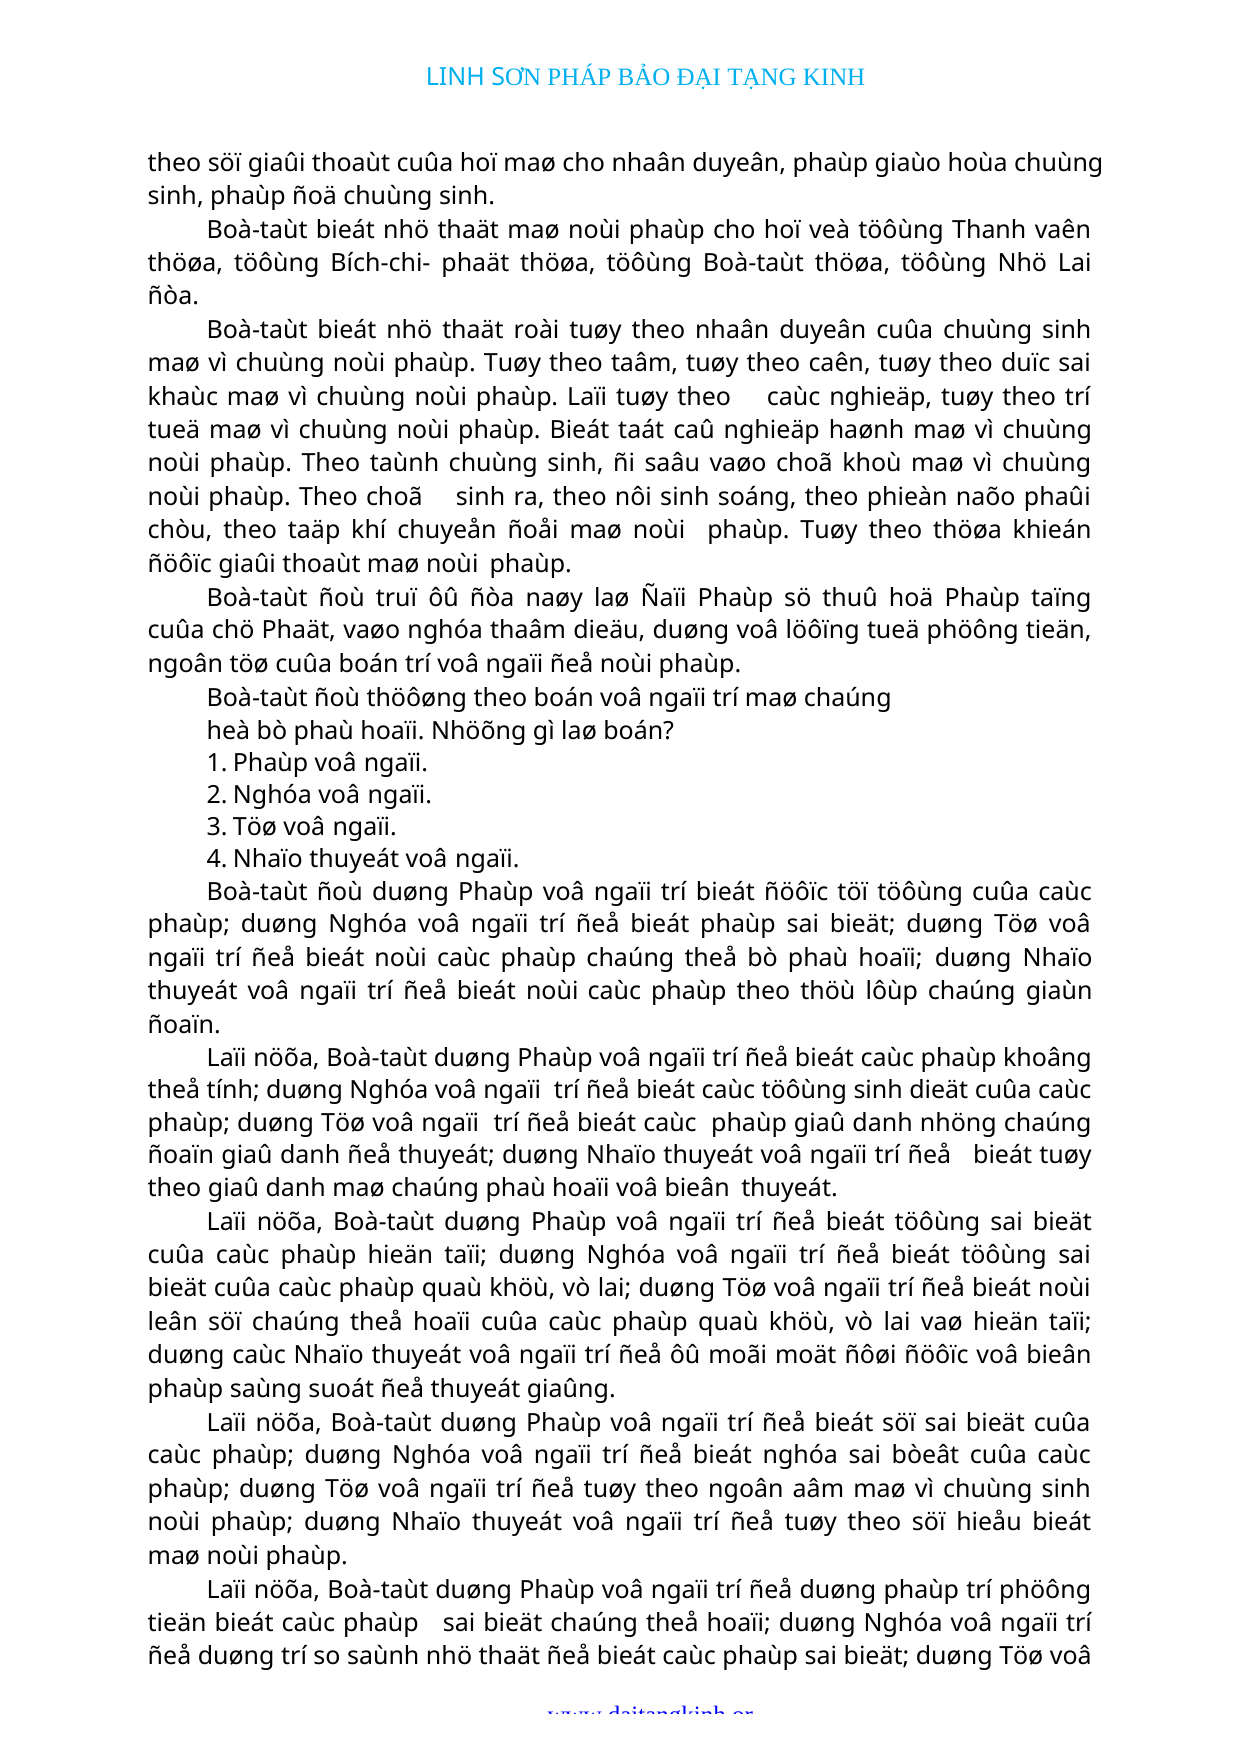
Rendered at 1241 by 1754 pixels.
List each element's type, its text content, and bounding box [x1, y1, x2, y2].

text Boà-taùt ñoù thöôøng theo boán voâ ngaïi trí maø chaúng heà bò phaù hoaïi. Nhöõng gì laø boán? [206, 679, 933, 746]
list Nghóa voâ ngaïi. [206, 778, 1105, 810]
text Laïi nöõa, Boà-taùt duøng Phaùp voâ ngaïi trí ñeå bieát söï sai bieät cuûa caùc phaùp; duøng Nghóa voâ ngaïi trí ñeå bieát nghóa sai bòeât cuûa caùc phaùp; duøng Töø voâ ngaïi trí ñeå tuøy theo ngoân aâm maø vì chuùng sinh noùi phaùp; duøng Nhaïo thuyeát voâ ngaïi trí ñeå tuøy theo söï hieåu bieát maø noùi phaùp. [147, 1404, 1093, 1572]
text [147, 1572, 1093, 1672]
text Boà-taùt bieát nhö thaät roài tuøy theo nhaân duyeân cuûa chuùng sinh maø vì chuùng noùi phaùp. Tuøy theo taâm, tuøy theo caên, tuøy theo duïc sai khaùc maø vì chuùng noùi phaùp. Laïi tuøy theo caùc nghieäp, tuøy theo trí tueä maø vì chuùng noùi phaùp. Bieát taát caû nghieäp haønh maø vì chuùng noùi phaùp. Theo taùnh chuùng sinh, ñi saâu vaøo choã khoù maø vì chuùng noùi phaùp. Theo choã sinh ra, theo nôi sinh soáng, theo phieàn naõo phaûi chòu, theo taäp khí chuyeån ñoåi maø noùi phaùp. Tuøy theo thöøa khieán ñöôïc giaûi thoaùt maø noùi phaùp. [147, 312, 1093, 579]
text Laïi nöõa, Boà-taùt duøng Phaùp voâ ngaïi trí ñeå bieát caùc phaùp khoâng theå tính; duøng Nghóa voâ ngaïi trí ñeå bieát caùc töôùng sinh dieät cuûa caùc phaùp; duøng Töø voâ ngaïi trí ñeå bieát caùc phaùp giaû danh nhöng chaúng ñoaïn giaû danh ñeå thuyeát; duøng Nhaïo thuyeát voâ ngaïi trí ñeå bieát tuøy theo giaû danh maø chaúng phaù hoaïi voâ bieân thuyeát. [147, 1041, 1093, 1204]
text Boà-taùt ñoù duøng Phaùp voâ ngaïi trí bieát ñöôïc töï töôùng cuûa caùc phaùp; duøng Nghóa voâ ngaïi trí ñeå bieát phaùp sai bieät; duøng Töø voâ ngaïi trí ñeå bieát noùi caùc phaùp chaúng theå bò phaù hoaïi; duøng Nhaïo thuyeát voâ ngaïi trí ñeå bieát noùi caùc phaùp theo thöù lôùp chaúng giaùn ñoaïn. [147, 873, 1093, 1041]
text Laïi nöõa, Boà-taùt duøng Phaùp voâ ngaïi trí ñeå bieát töôùng sai bieät cuûa caùc phaùp hieän taïi; duøng Nghóa voâ ngaïi trí ñeå bieát töôùng sai bieät cuûa caùc phaùp quaù khöù, vò lai; duøng Töø voâ ngaïi trí ñeå bieát noùi leân söï chaúng theå hoaïi cuûa caùc phaùp quaù khöù, vò lai vaø hieän taïi; duøng caùc Nhaïo thuyeát voâ ngaïi trí ñeå ôû moãi moät ñôøi ñöôïc voâ bieân phaùp saùng suoát ñeå thuyeát giaûng. [147, 1204, 1093, 1404]
list Töø voâ ngaïi. [206, 810, 1105, 842]
text Boà-taùt ñoù truï ôû ñòa naøy laø Ñaïi Phaùp sö thuû hoä Phaùp taïng cuûa chö Phaät, vaøo nghóa thaâm dieäu, duøng voâ löôïng tueä phöông tieän, ngoân töø cuûa boán trí voâ ngaïi ñeå noùi phaùp. [147, 579, 1092, 679]
text theo söï giaûi thoaùt cuûa hoï maø cho nhaân duyeân, phaùp giaùo hoùa chuùng sinh, phaùp ñoä chuùng sinh. [147, 145, 1105, 212]
text Boà-taùt bieát nhö thaät maø noùi phaùp cho hoï veà töôùng Thanh vaên thöøa, töôùng Bích-chi- phaät thöøa, töôùng Boà-taùt thöøa, töôùng Nhö Lai ñòa. [147, 212, 1092, 312]
list Phaùp voâ ngaïi. [206, 746, 1105, 778]
list Nhaïo thuyeát voâ ngaïi. [206, 842, 1105, 873]
